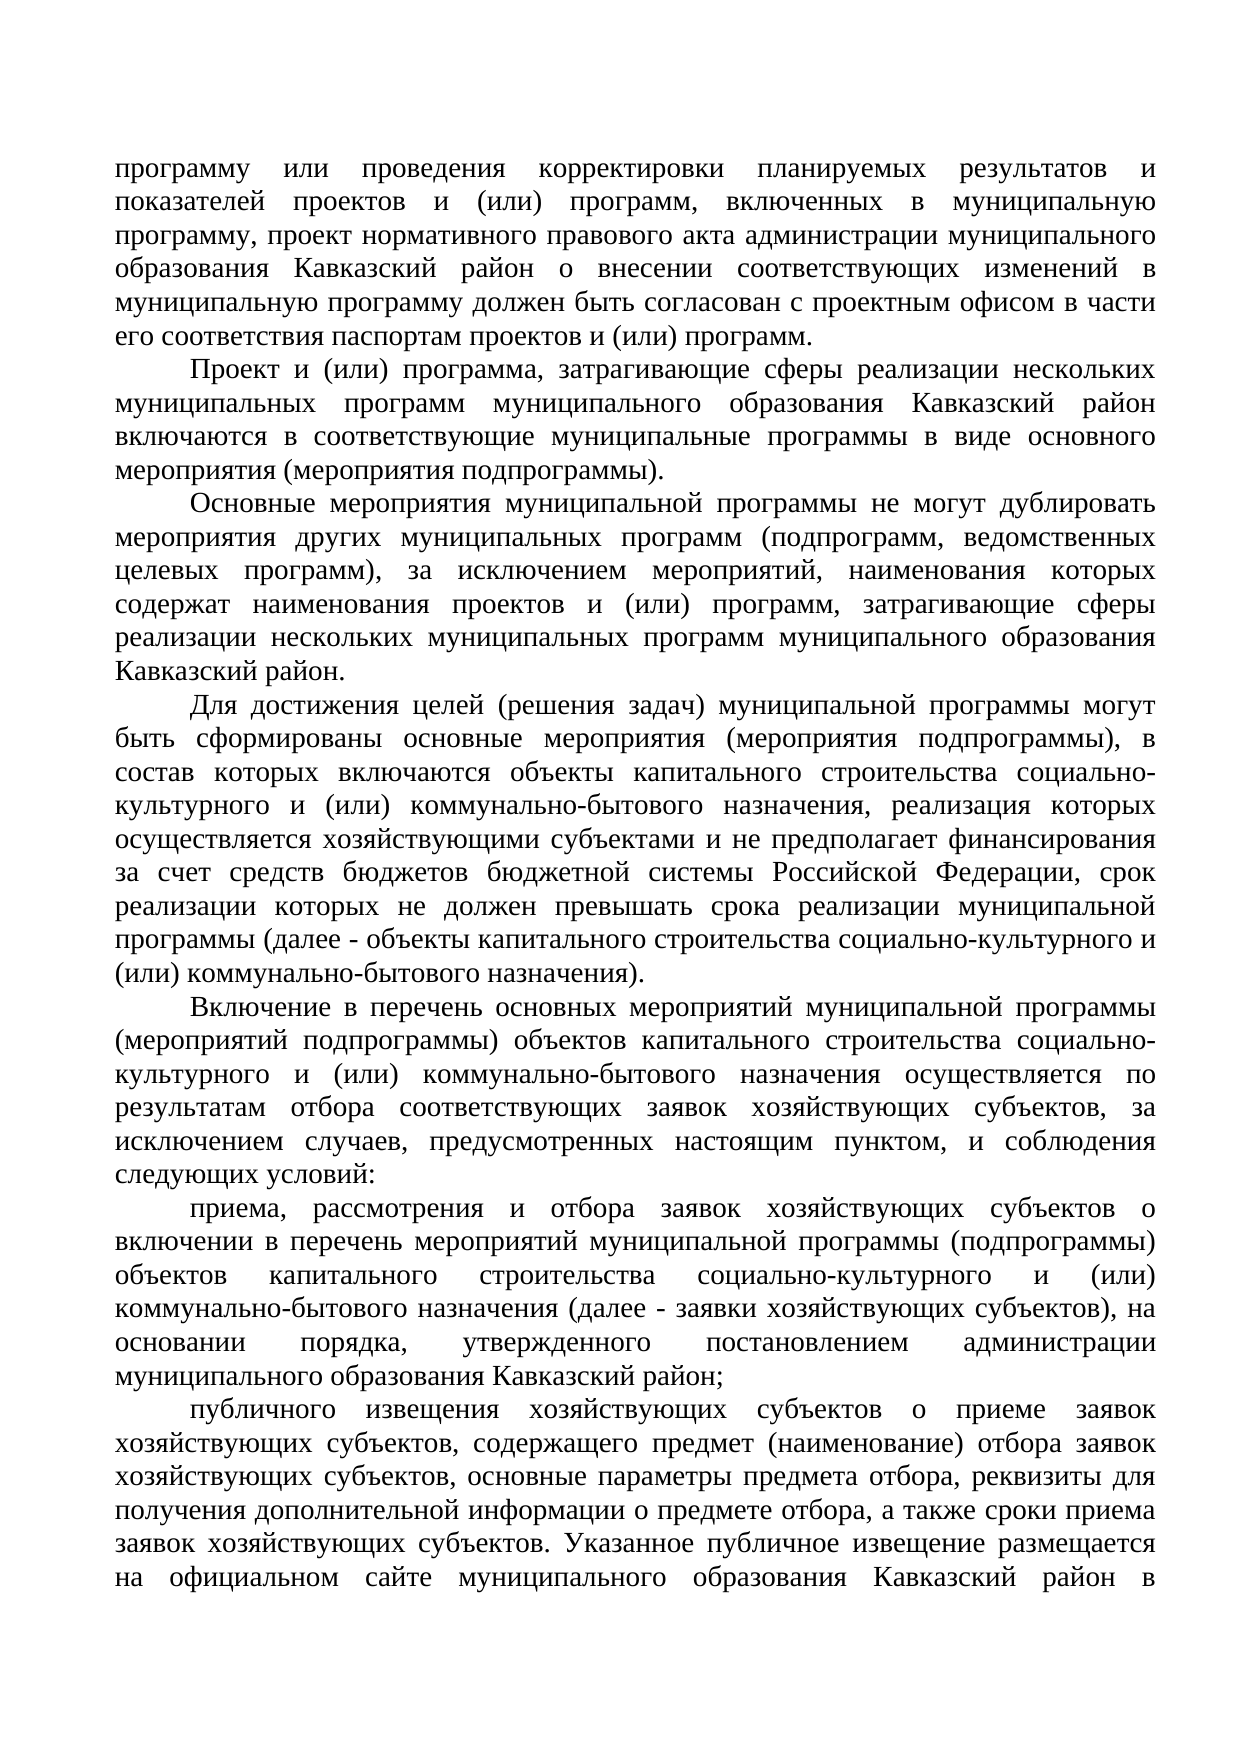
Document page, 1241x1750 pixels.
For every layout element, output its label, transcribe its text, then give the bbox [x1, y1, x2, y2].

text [114, 1391, 1157, 1592]
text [114, 150, 1157, 351]
text Основные мероприятия муниципальной программы не могут дублировать мероприятия других муниципальных программ (подпрограмм, ведомственных целевых программ), за исключением мероприятий, наименования которых содержат наименования проектов и (или) программ, затрагивающие сферы реализации нескольких муниципальных программ муниципального образования Кавказский район. [114, 485, 1157, 687]
text Проект и (или) программа, затрагивающие сферы реализации нескольких муниципальных программ муниципального образования Кавказский район включаются в соответствующие муниципальные программы в виде основного мероприятия (мероприятия подпрограммы). [114, 351, 1157, 485]
text Включение в перечень основных мероприятий муниципальной программы (мероприятий подпрограммы) объектов капитального строительства социально-культурного и (или) коммунально-бытового назначения осуществляется по результатам отбора соответствующих заявок хозяйствующих субъектов, за исключением случаев, предусмотренных настоящим пунктом, и соблюдения следующих условий: [114, 989, 1157, 1190]
text приема, рассмотрения и отбора заявок хозяйствующих субъектов о включении в перечень мероприятий муниципальной программы (подпрограммы) объектов капитального строительства социально-культурного и (или) коммунально-бытового назначения (далее - заявки хозяйствующих субъектов), на основании порядка, утвержденного постановлением администрации муниципального образования Кавказский район; [114, 1190, 1157, 1391]
text Для достижения целей (решения задач) муниципальной программы могут быть сформированы основные мероприятия (мероприятия подпрограммы), в состав которых включаются объекты капитального строительства социально-культурного и (или) коммунально-бытового назначения, реализация которых осуществляется хозяйствующими субъектами и не предполагает финансирования за счет средств бюджетов бюджетной системы Российской Федерации, срок реализации которых не должен превышать срока реализации муниципальной программы (далее - объекты капитального строительства социально-культурного и (или) коммунально-бытового назначения). [114, 687, 1157, 989]
